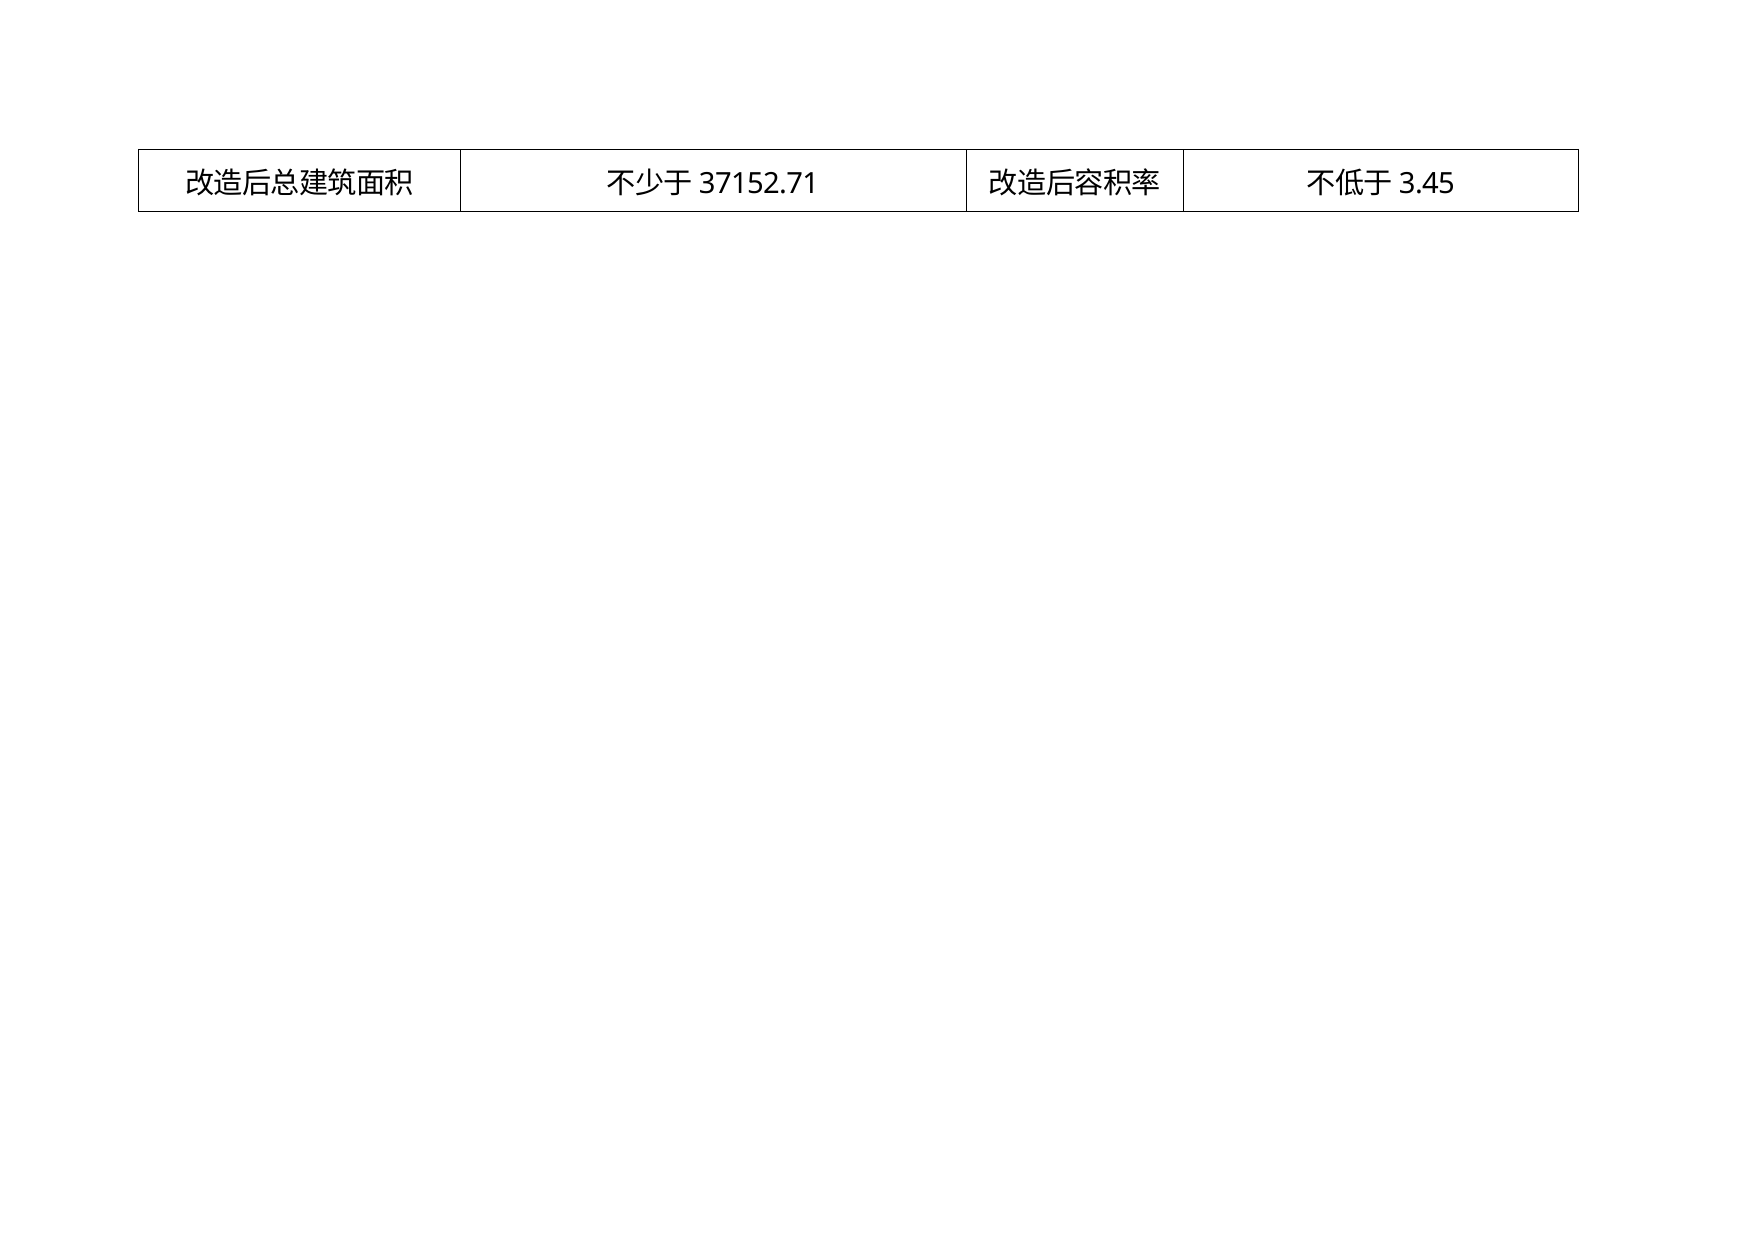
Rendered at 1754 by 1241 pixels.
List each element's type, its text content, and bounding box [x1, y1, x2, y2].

table_cell 不低于3.45 [1184, 150, 1578, 211]
table_cell 不少于37152.71 [461, 150, 966, 211]
table_cell 改造后容积率 [967, 150, 1183, 211]
table_cell 改造后总建筑面积 [139, 150, 460, 211]
